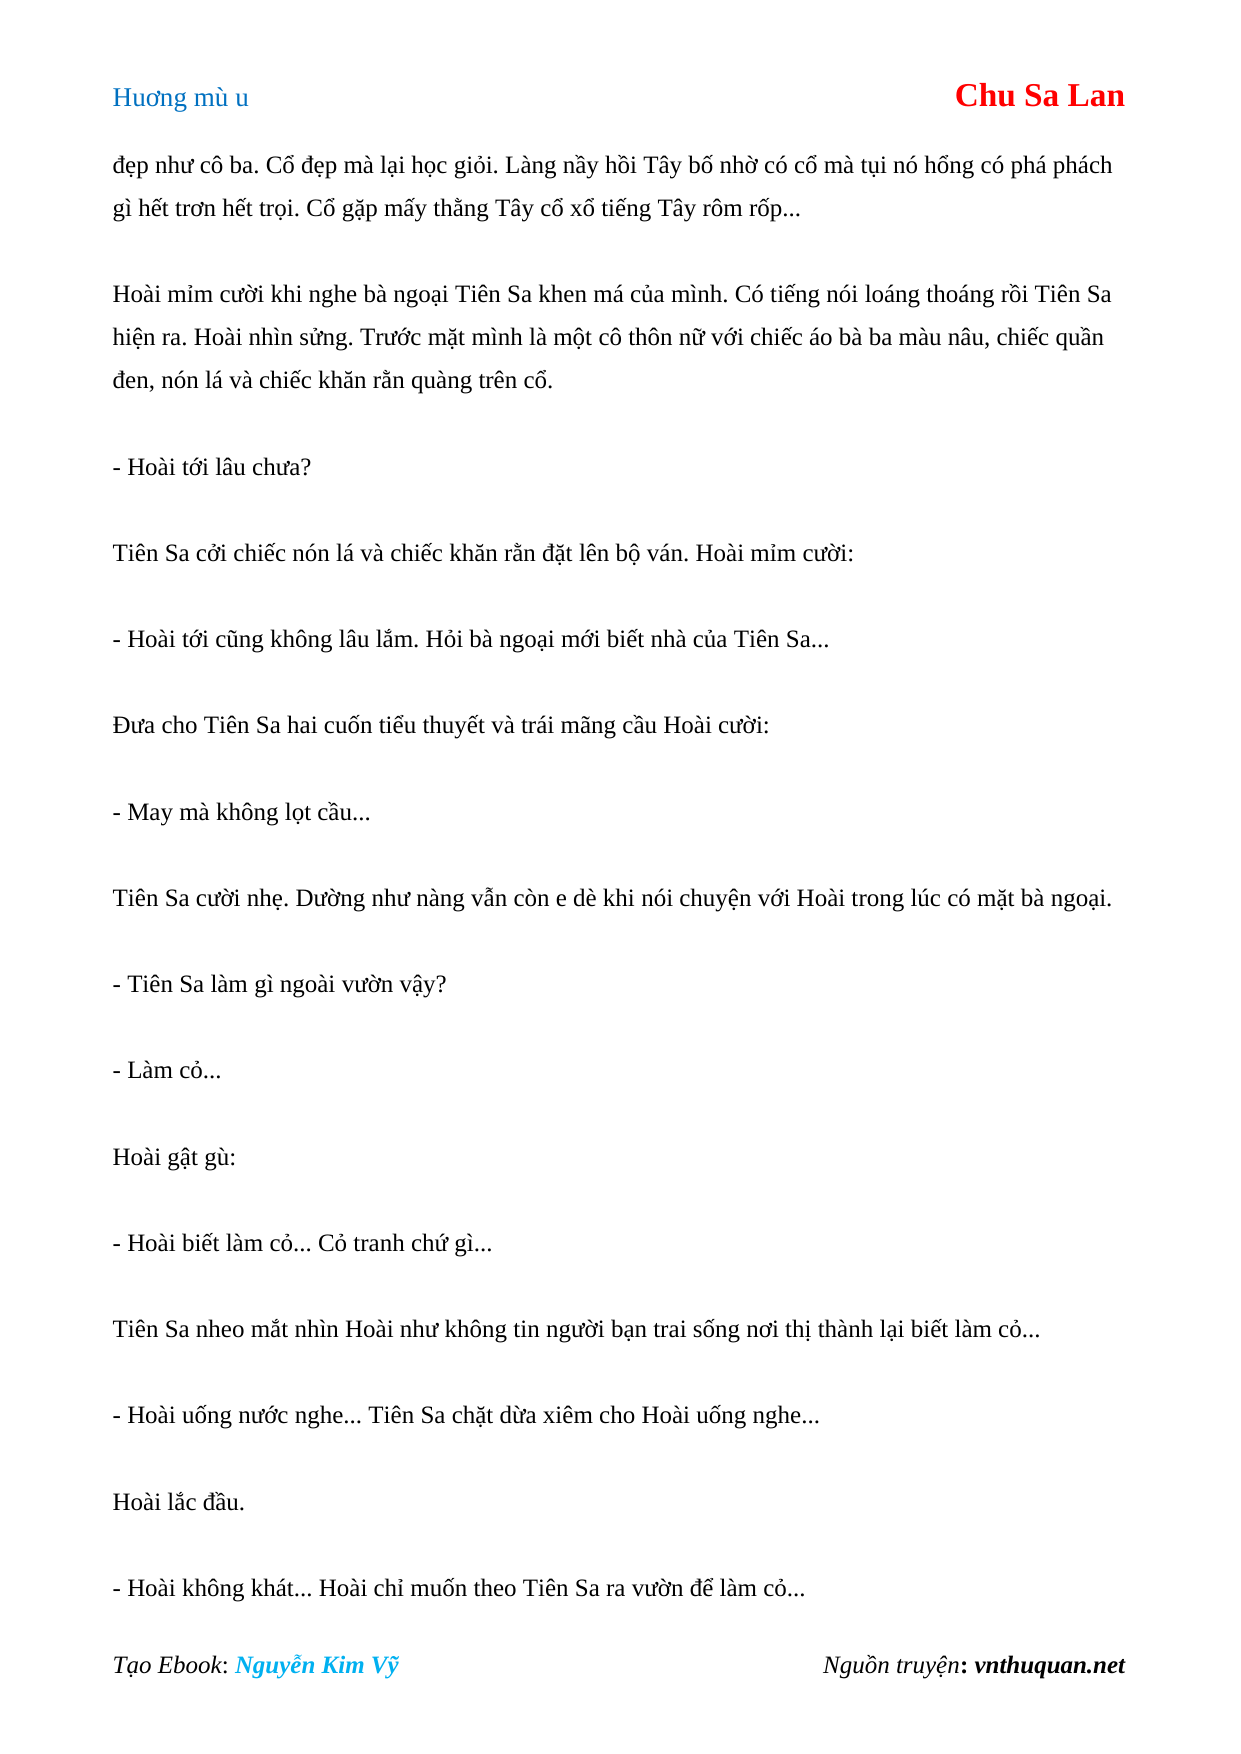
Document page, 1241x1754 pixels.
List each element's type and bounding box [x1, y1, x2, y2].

text [112, 150, 1128, 1602]
